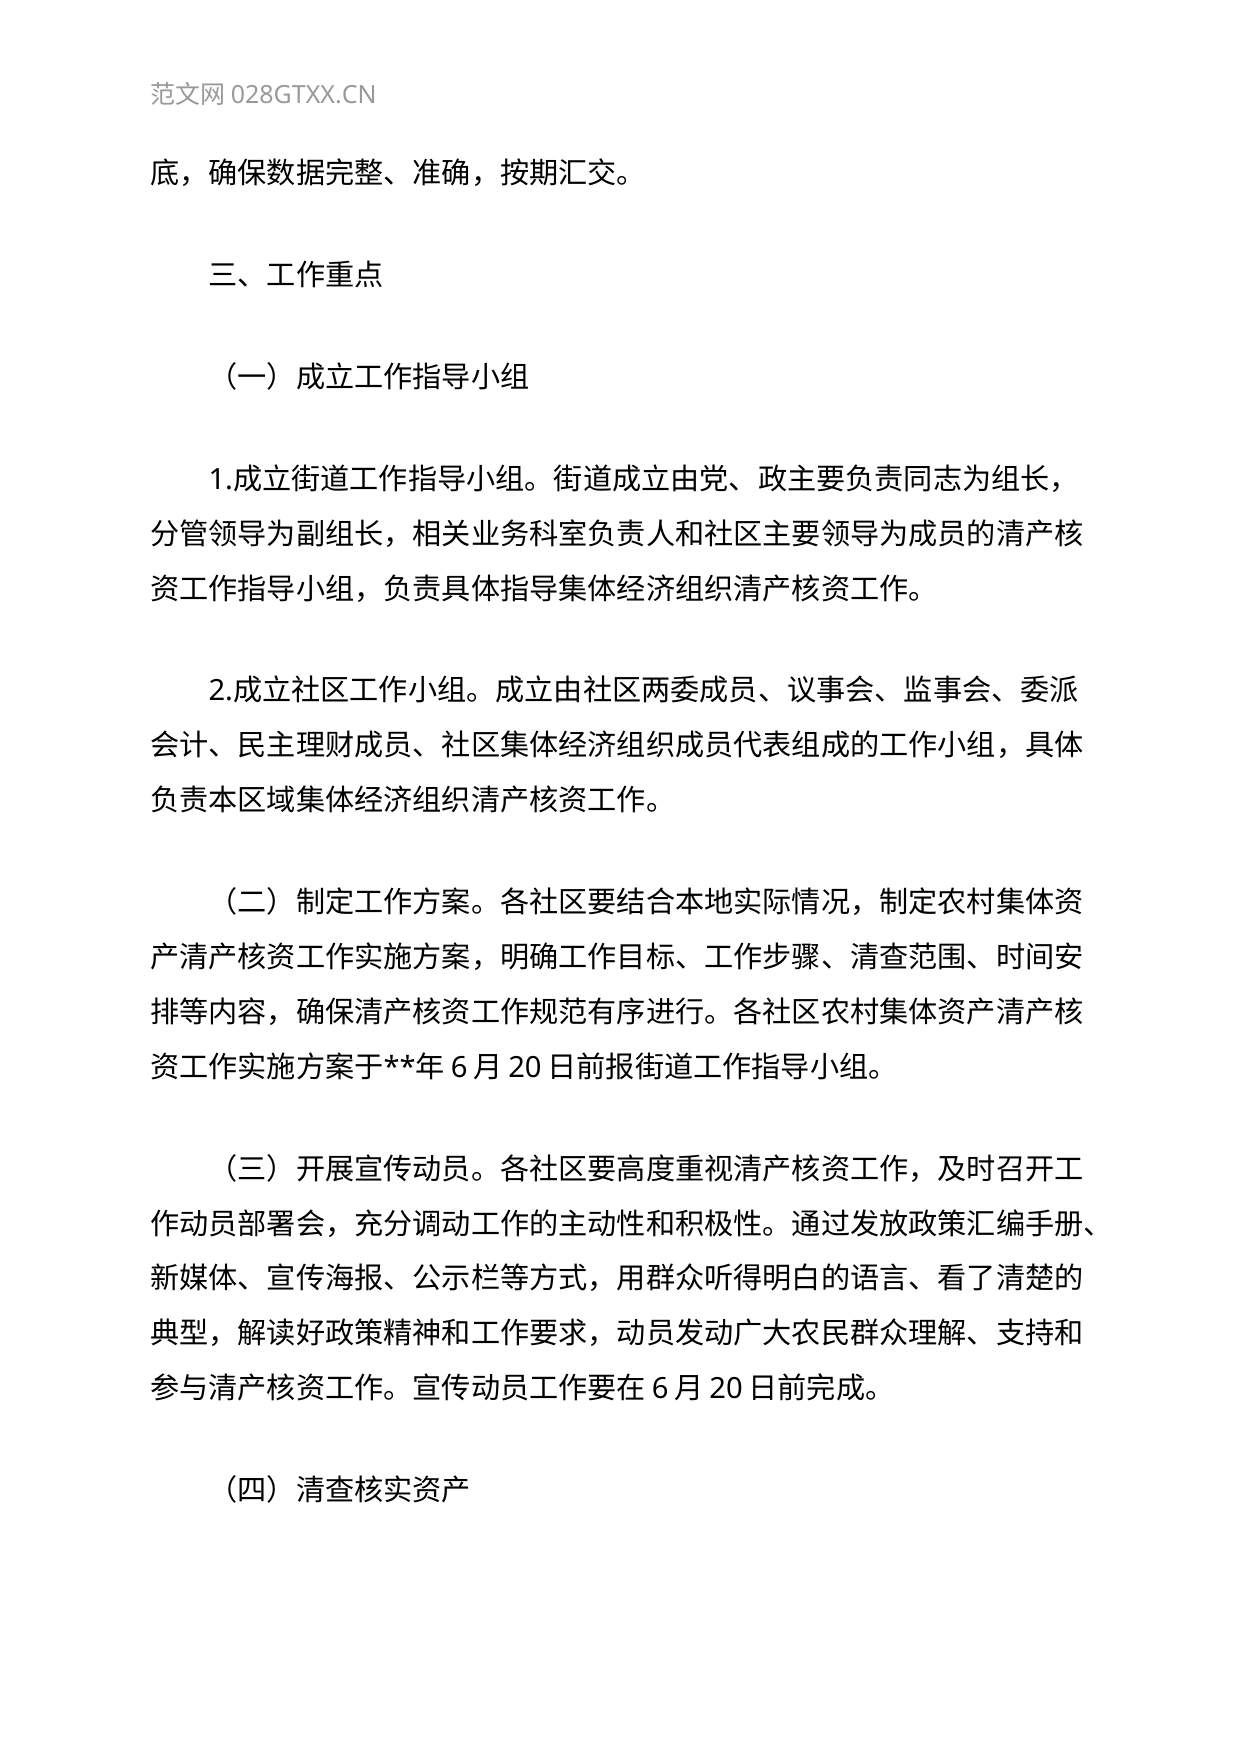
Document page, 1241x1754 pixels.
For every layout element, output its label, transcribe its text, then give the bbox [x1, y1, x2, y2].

text 2.成立社区工作小组。成立由社区两委成员、议事会、监事会、委派会计、民主理财成员、社区集体经济组织成员代表组成的工作小组，具体负责本区域集体经济组织清产核资工作。 [150, 667, 1090, 819]
text （三）开展宣传动员。各社区要高度重视清产核资工作，及时召开工作动员部署会，充分调动工作的主动性和积极性。通过发放政策汇编手册、新媒体、宣传海报、公示栏等方式，用群众听得明白的语言、看了清楚的典型，解读好政策精神和工作要求，动员发动广大农民群众理解、支持和参与清产核资工作。宣传动员工作要在6月20日前完成。 [150, 1145, 1090, 1407]
text （一）成立工作指导小组 [150, 353, 1090, 396]
text 三、工作重点 [150, 252, 1090, 294]
text 1.成立街道工作指导小组。街道成立由党、政主要负责同志为组长，分管领导为副组长，相关业务科室负责人和社区主要领导为成员的清产核资工作指导小组，负责具体指导集体经济组织清产核资工作。 [150, 455, 1090, 607]
text （四）清查核实资产 [150, 1467, 1090, 1509]
text （二）制定工作方案。各社区要结合本地实际情况，制定农村集体资产清产核资工作实施方案，明确工作目标、工作步骤、清查范围、时间安排等内容，确保清产核资工作规范有序进行。各社区农村集体资产清产核资工作实施方案于**年6月20日前报街道工作指导小组。 [150, 879, 1090, 1086]
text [150, 150, 1090, 192]
